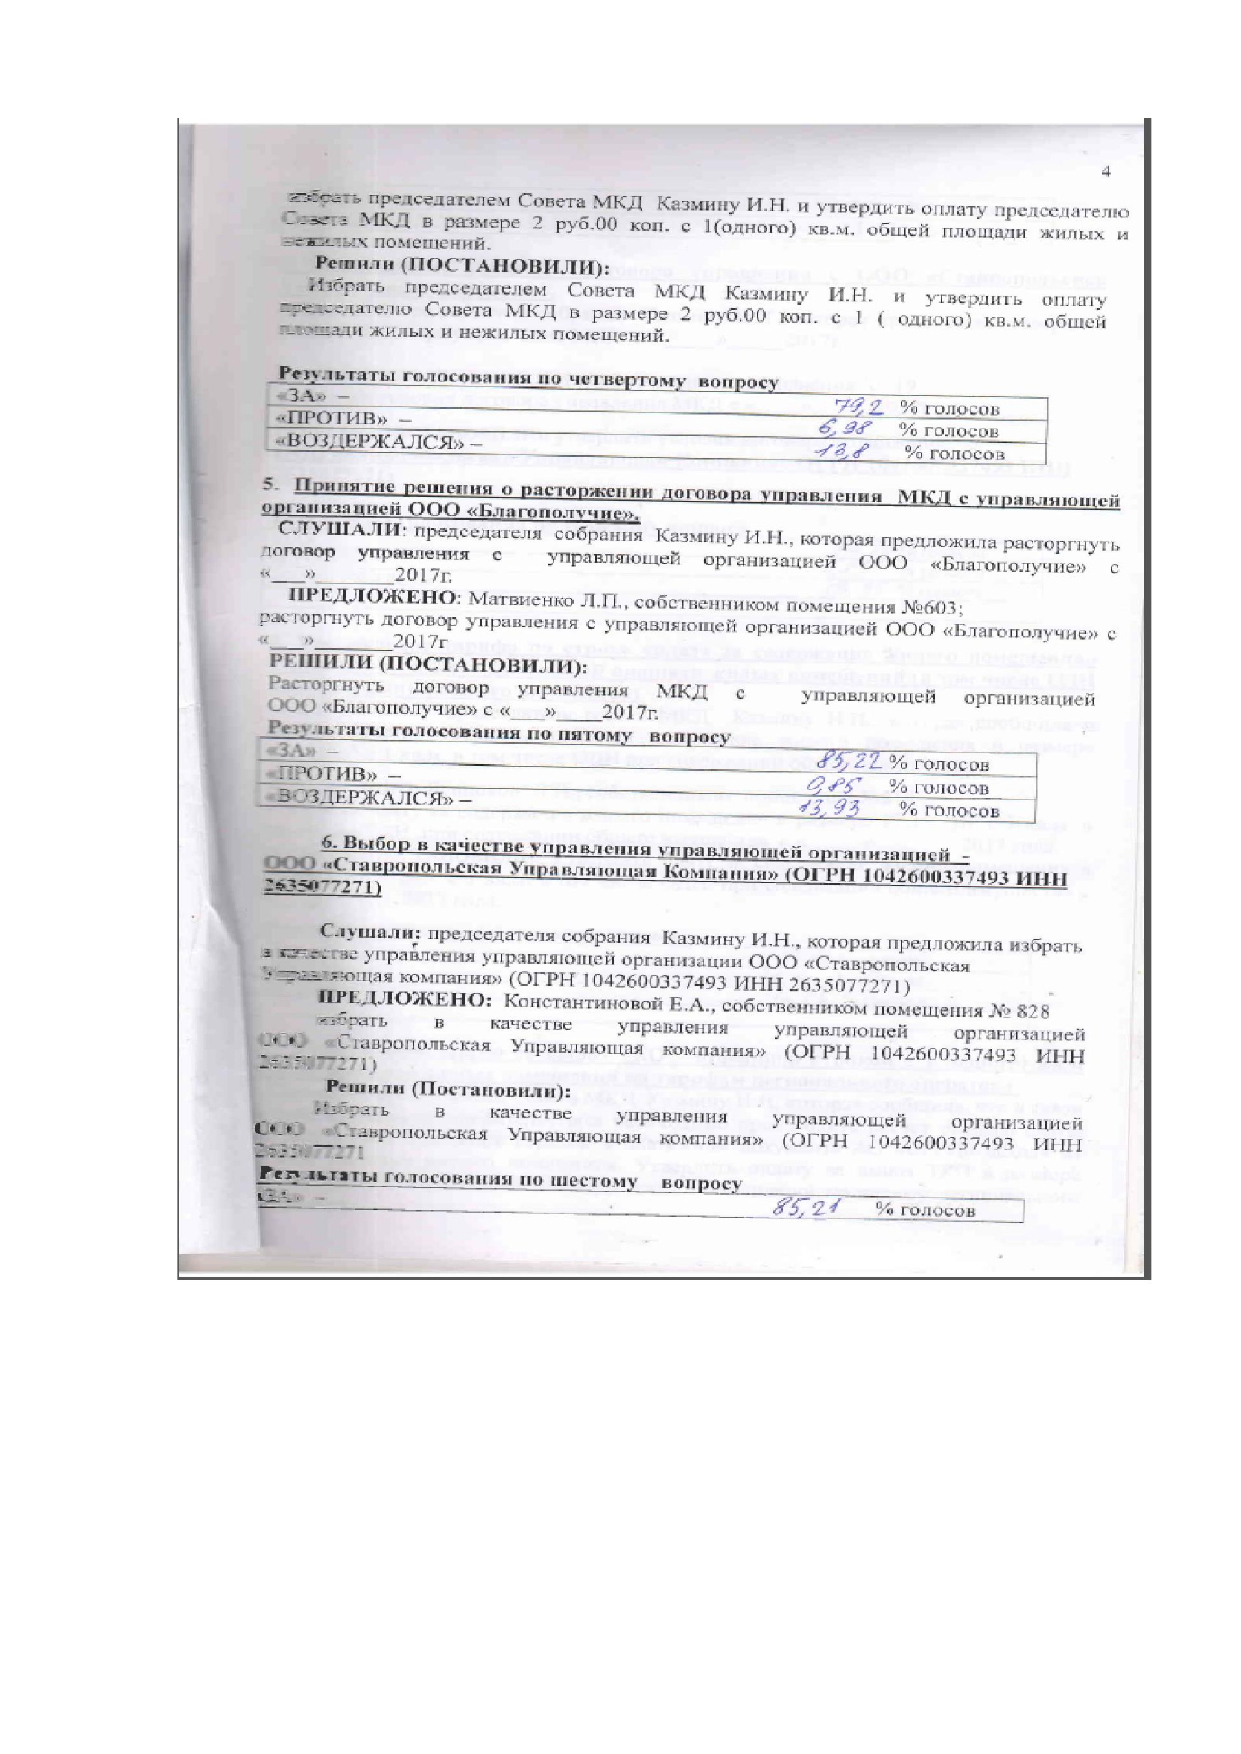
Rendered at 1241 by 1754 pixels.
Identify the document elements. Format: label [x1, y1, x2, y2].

picture [177, 118, 1152, 1337]
